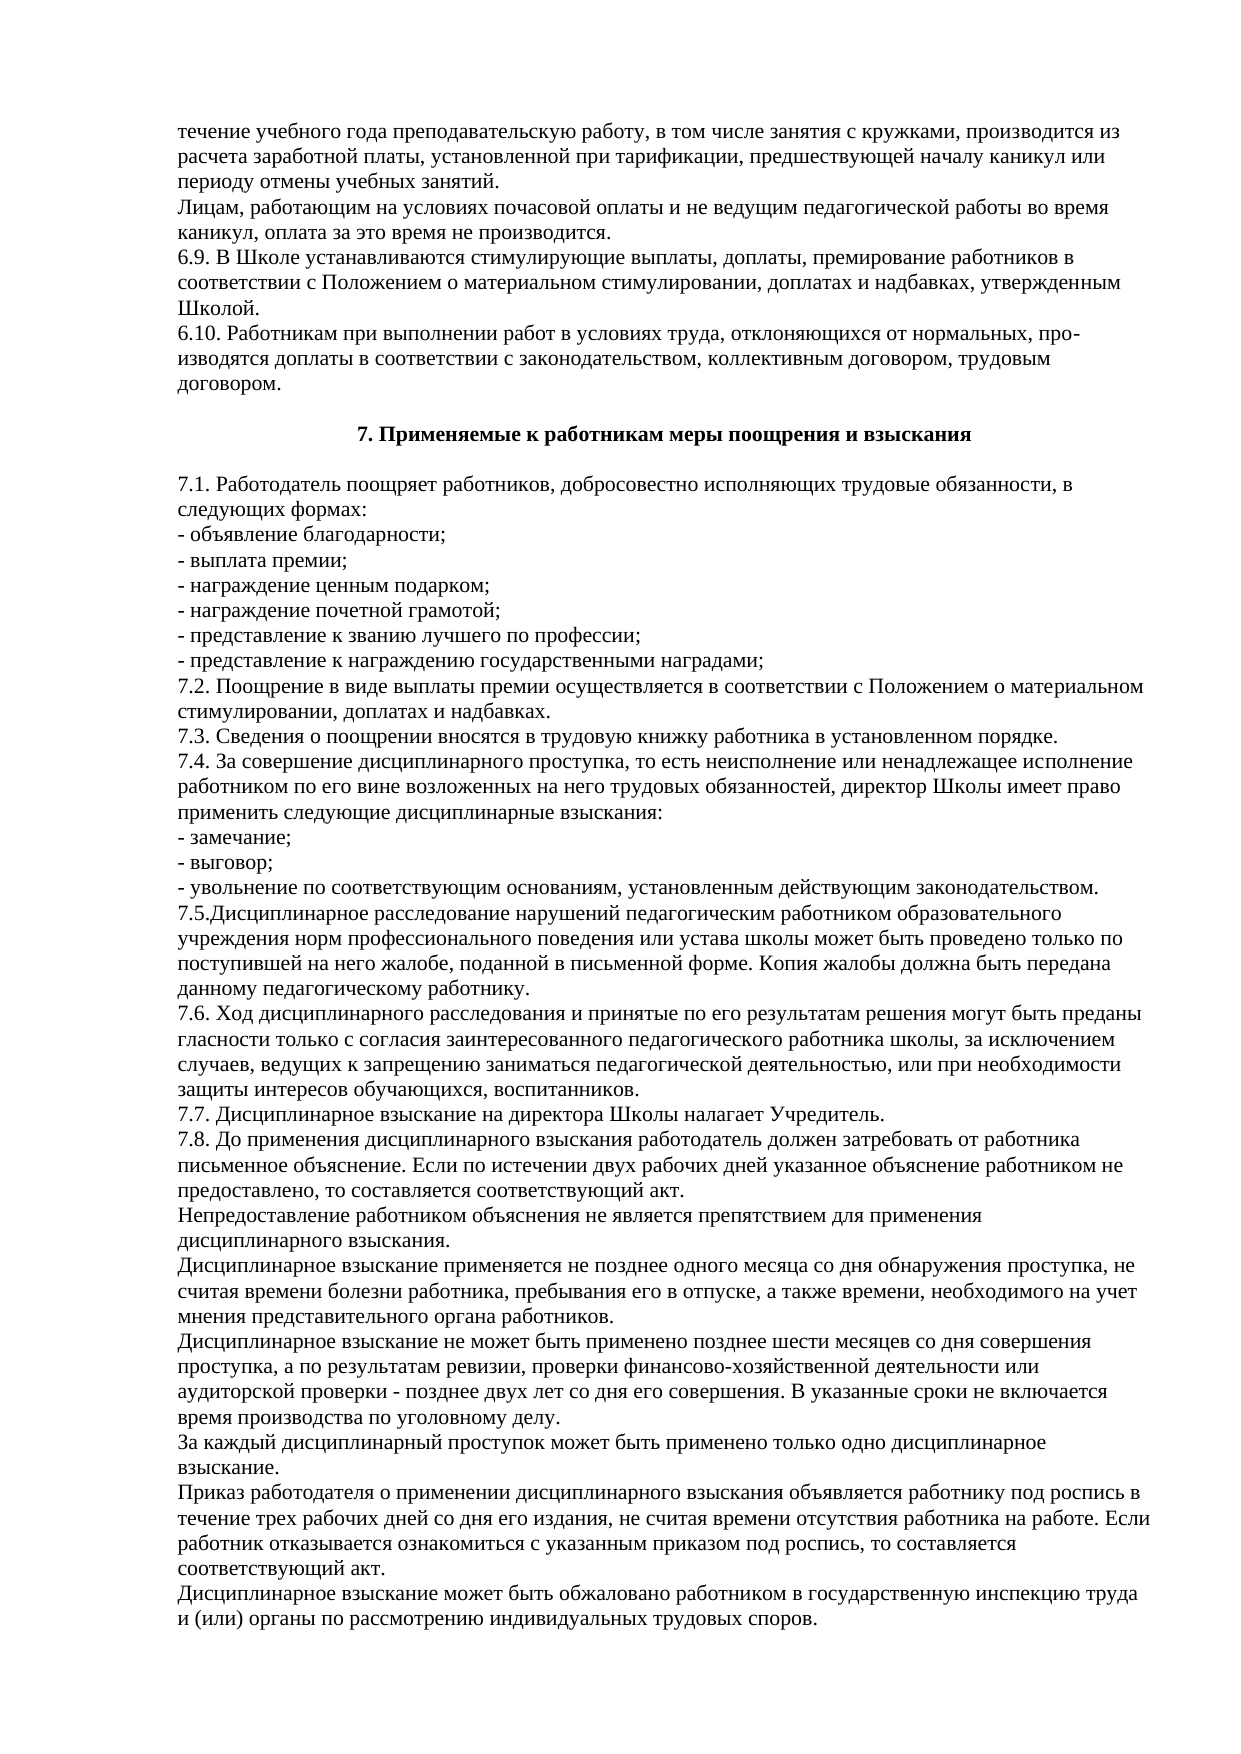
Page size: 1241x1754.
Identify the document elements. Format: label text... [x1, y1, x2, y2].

text 7.7. Дисциплинарное взыскание на директора Школы налагает Учредитель. [177, 1101, 1152, 1126]
text 7. Применяемые к работникам меры поощрения и взыскания [177, 421, 1152, 446]
text За каждый дисциплинарный проступок может быть применено только одно дисциплинарное взыскание. [177, 1429, 1152, 1479]
text - увольнение по соответствующим основаниям, установленным действующим законодательством. [177, 874, 1152, 899]
text - награждение ценным подарком; [177, 572, 1152, 597]
text - выговор; [177, 849, 1152, 874]
text Лицам, работающим на условиях почасовой оплаты и не ведущим педагогической работы во время каникул, оплата за это время не производится. [177, 194, 1152, 244]
text 7.3. Сведения о поощрении вносятся в трудовую книжку работника в установленном порядке. [177, 723, 1152, 748]
text - награждение почетной грамотой; [177, 597, 1152, 622]
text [177, 118, 1152, 194]
text 7.6. Ход дисциплинарного расследования и принятые по его результатам решения могут быть преданы гласности только с согласия заинтересованного педагогического работника школы, за исключением случаев, ведущих к запрещению заниматься педагогической деятельностью, или при необходимости защиты интересов обучающихся, воспитанников. [177, 1000, 1152, 1101]
text - замечание; [177, 824, 1152, 849]
text Приказ работодателя о применении дисциплинарного взыскания объявляется работнику под роспись в течение трех рабочих дней со дня его издания, не считая времени отсутствия работника на работе. Если работник отказывается ознакомиться с указанным приказом под роспись, то составляется соответствующий акт. [177, 1479, 1152, 1580]
text Дисциплинарное взыскание не может быть применено позднее шести месяцев со дня совершения проступка, а по результатам ревизии, проверки финансово-хозяйственной деятельности или аудиторской проверки - позднее двух лет со дня его совершения. В указанные сроки не включается время производства по уголовному делу. [177, 1328, 1152, 1429]
text - объявление благодарности; [177, 521, 1152, 547]
text 7.1. Работодатель поощряет работников, добросовестно исполняющих трудовые обязанности, в следующих формах: [177, 471, 1152, 521]
text 7.8. До применения дисциплинарного взыскания работодатель должен затребовать от работника письменное объяснение. Если по истечении двух рабочих дней указанное объяснение работником не предоставлено, то составляется соответствующий акт. [177, 1126, 1152, 1202]
text Дисциплинарное взыскание применяется не позднее одного месяца со дня обнаружения проступка, не считая времени болезни работника, пребывания его в отпуске, а также времени, необходимого на учет мнения представительного органа работников. [177, 1252, 1152, 1328]
text - представление к званию лучшего по профессии; [177, 622, 1152, 647]
text 7.4. За совершение дисциплинарного проступка, то есть неисполнение или ненадлежащее исполнение работником по его вине возложенных на него трудовых обязанностей, директор Школы имеет право применить следующие дисциплинарные взыскания: [177, 748, 1152, 824]
text 7.2. Поощрение в виде выплаты премии осуществляется в соответствии с Положением о материальном стимулировании, доплатах и надбавках. [177, 673, 1152, 723]
text - выплата премии; [177, 547, 1152, 572]
text 6.10. Работникам при выполнении работ в условиях труда, отклоняющихся от нормальных, производятся доплаты в соответствии с законодательством, коллективным договором, трудовым договором. [177, 320, 1152, 395]
text 6.9. В Школе устанавливаются стимулирующие выплаты, доплаты, премирование работников в соответствии с Положением о материальном стимулировании, доплатах и надбавках, утвержденным Школой. [177, 244, 1152, 320]
text Непредоставление работником объяснения не является препятствием для применения дисциплинарного взыскания. [177, 1202, 1152, 1252]
text Дисциплинарное взыскание может быть обжаловано работником в государственную инспекцию труда и (или) органы по рассмотрению индивидуальных трудовых споров. [177, 1580, 1152, 1631]
text 7.5.Дисциплинарное расследование нарушений педагогическим работником образовательного учреждения норм профессионального поведения или устава школы может быть проведено только по поступившей на него жалобе, поданной в письменной форме. Копия жалобы должна быть передана данному педагогическому работнику. [177, 899, 1152, 1000]
text - представление к награждению государственными наградами; [177, 647, 1152, 673]
